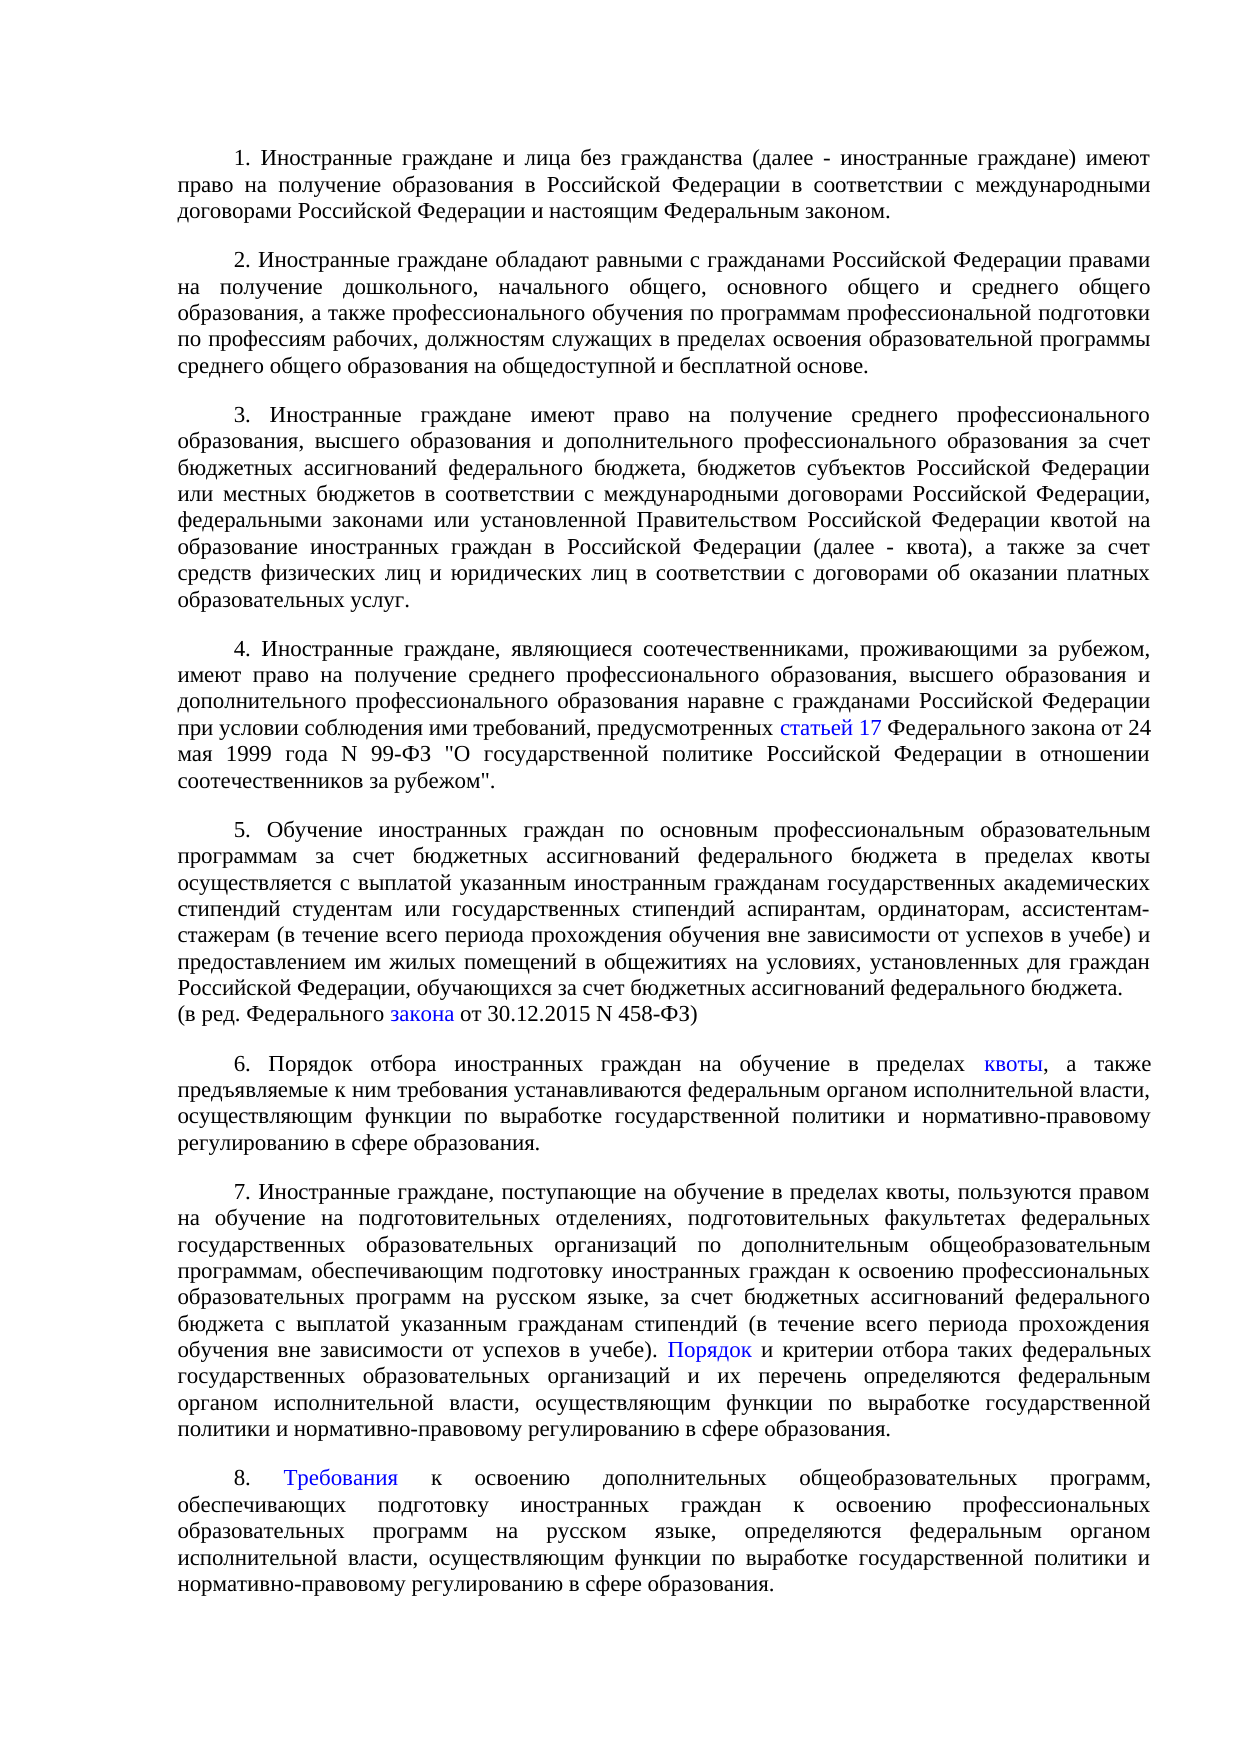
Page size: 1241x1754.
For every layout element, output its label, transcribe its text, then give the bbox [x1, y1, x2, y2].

text 7. Иностранные граждане, поступающие на обучение в пределах квоты, пользуются правом на обучение на подготовительных отделениях, подготовительных факультетах федеральных государственных образовательных организаций по дополнительным общеобразовательным программам, обеспечивающим подготовку иностранных граждан к освоению профессиональных образовательных программ на русском языке, за счет бюджетных ассигнований федерального бюджета с выплатой указанным гражданам стипендий (в течение всего периода прохождения обучения вне зависимости от успехов в учебе). Порядок и критерии отбора таких федеральных государственных образовательных организаций и их перечень определяются федеральным органом исполнительной власти, осуществляющим функции по выработке государственной политики и нормативно-правовому регулированию в сфере образования. [177, 1178, 1152, 1442]
text 3. Иностранные граждане имеют право на получение среднего профессионального образования, высшего образования и дополнительного профессионального образования за счет бюджетных ассигнований федерального бюджета, бюджетов субъектов Российской Федерации или местных бюджетов в соответствии с международными договорами Российской Федерации, федеральными законами или установленной Правительством Российской Федерации квотой на образование иностранных граждан в Российской Федерации (далее - квота), а также за счет средств физических лиц и юридических лиц в соответствии с договорами об оказании платных образовательных услуг. [177, 401, 1152, 612]
text 4. Иностранные граждане, являющиеся соотечественниками, проживающими за рубежом, имеют право на получение среднего профессионального образования, высшего образования и дополнительного профессионального образования наравне с гражданами Российской Федерации при условии соблюдения ими требований, предусмотренных статьей 17 Федерального закона от 24 мая 1999 года N 99-ФЗ "О государственной политике Российской Федерации в отношении соотечественников за рубежом". [177, 635, 1152, 793]
text 2. Иностранные граждане обладают равными с гражданами Российской Федерации правами на получение дошкольного, начального общего, основного общего и среднего общего образования, а также профессионального обучения по программам профессиональной подготовки по профессиям рабочих, должностям служащих в пределах освоения образовательной программы среднего общего образования на общедоступной и бесплатной основе. [177, 246, 1152, 378]
text 6. Порядок отбора иностранных граждан на обучение в пределах квоты, а также предъявляемые к ним требования устанавливаются федеральным органом исполнительной власти, осуществляющим функции по выработке государственной политики и нормативно-правовому регулированию в сфере образования. [177, 1050, 1152, 1155]
text 1. Иностранные граждане и лица без гражданства (далее - иностранные граждане) имеют право на получение образования в Российской Федерации в соответствии с международными договорами Российской Федерации и настоящим Федеральным законом. [177, 144, 1152, 223]
text 5. Обучение иностранных граждан по основным профессиональным образовательным программам за счет бюджетных ассигнований федерального бюджета в пределах квоты осуществляется с выплатой указанным иностранным гражданам государственных академических стипендий студентам или государственных стипендий аспирантам, ординаторам, ассистентам-стажерам (в течение всего периода прохождения обучения вне зависимости от успехов в учебе) и предоставлением им жилых помещений в общежитиях на условиях, установленных для граждан Российской Федерации, обучающихся за счет бюджетных ассигнований федерального бюджета. [177, 816, 1152, 1000]
text 8. Требования к освоению дополнительных общеобразовательных программ, обеспечивающих подготовку иностранных граждан к освоению профессиональных образовательных программ на русском языке, определяются федеральным органом исполнительной власти, осуществляющим функции по выработке государственной политики и нормативно-правовому регулированию в сфере образования. [177, 1464, 1152, 1596]
text (в ред. Федерального закона от 30.12.2015 N 458-ФЗ) [177, 1000, 1152, 1027]
